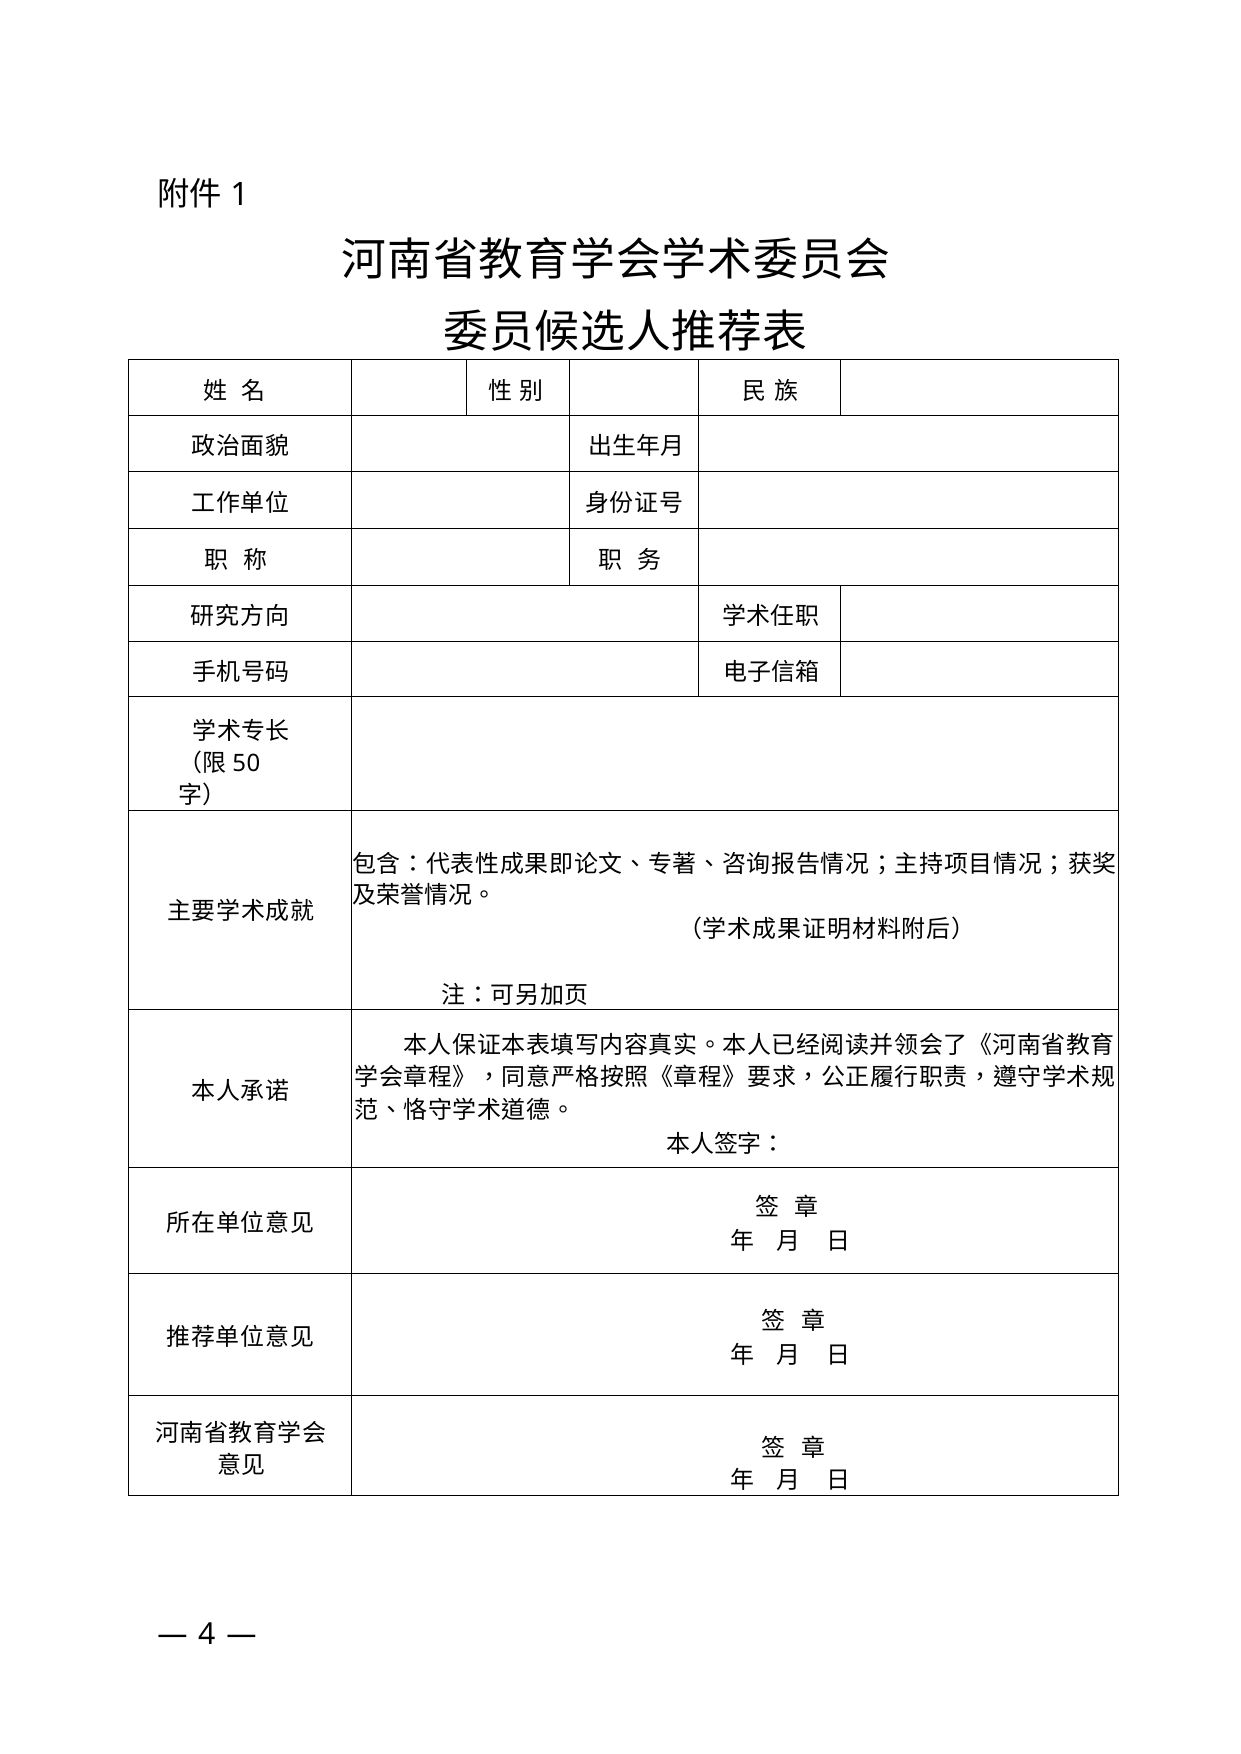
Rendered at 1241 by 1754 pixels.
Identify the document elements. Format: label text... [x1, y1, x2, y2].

table_cell [841, 586, 1118, 641]
table_header 性 别 [467, 360, 569, 415]
table_cell 工作单位 [129, 472, 351, 528]
table_cell [699, 416, 1118, 471]
table_cell 身份证号 [570, 472, 698, 528]
table_cell [352, 529, 569, 585]
table_cell 电子信箱 [699, 642, 840, 696]
table_header [570, 360, 698, 415]
table_cell [352, 472, 569, 528]
table_cell 学术专长 （限50字） [129, 697, 351, 810]
table_header [352, 360, 466, 415]
table_header 姓 名 [129, 360, 351, 415]
table_cell [352, 642, 698, 696]
table_cell 签 章 年 月 日 [352, 1274, 1118, 1395]
table_cell [352, 586, 698, 641]
table_cell 签 章 年 月 日 [352, 1396, 1118, 1495]
table_cell [699, 529, 1118, 585]
table_cell 包含：代表性成果即论文、专著、咨询报告情况；主持项目情况；获奖及荣誉情况。 （学术成果证明材料附后） 注：可另加页 [352, 811, 1118, 1009]
table_cell [352, 416, 569, 471]
table_cell 所在单位意见 [129, 1168, 351, 1272]
text 河南省教育学会学术委员会 [341, 229, 1054, 287]
table_cell 政治面貌 [129, 416, 351, 471]
text 附件 1 [157, 172, 1111, 214]
table_cell 出生年月 [570, 416, 698, 471]
table_cell 手机号码 [129, 642, 351, 696]
table_cell 主要学术成就 [129, 811, 351, 1009]
table_cell 学术任职 [699, 586, 840, 641]
table_cell 职 务 [570, 529, 698, 585]
table_cell [699, 472, 1118, 528]
table_cell 本人保证本表填写内容真实。本人已经阅读并领会了《河南省教育 学会章程》，同意严格按照《章程》要求，公正履行职责，遵守学术规 范、恪守学术道德。 本人签字： [352, 1010, 1118, 1167]
table_cell [841, 642, 1118, 696]
table_header [841, 360, 1118, 415]
text 委员候选人推荐表 [408, 302, 1054, 359]
table_cell 研究方向 [129, 586, 351, 641]
table_cell 签 章 年 月 日 [352, 1168, 1118, 1272]
table_cell 职 称 [129, 529, 351, 585]
table_header 民 族 [699, 360, 840, 415]
table_cell 河南省教育学会 意见 [129, 1396, 351, 1495]
table_cell 推荐单位意见 [129, 1274, 351, 1395]
table_cell [352, 697, 1118, 810]
table_cell 本人承诺 [129, 1010, 351, 1167]
